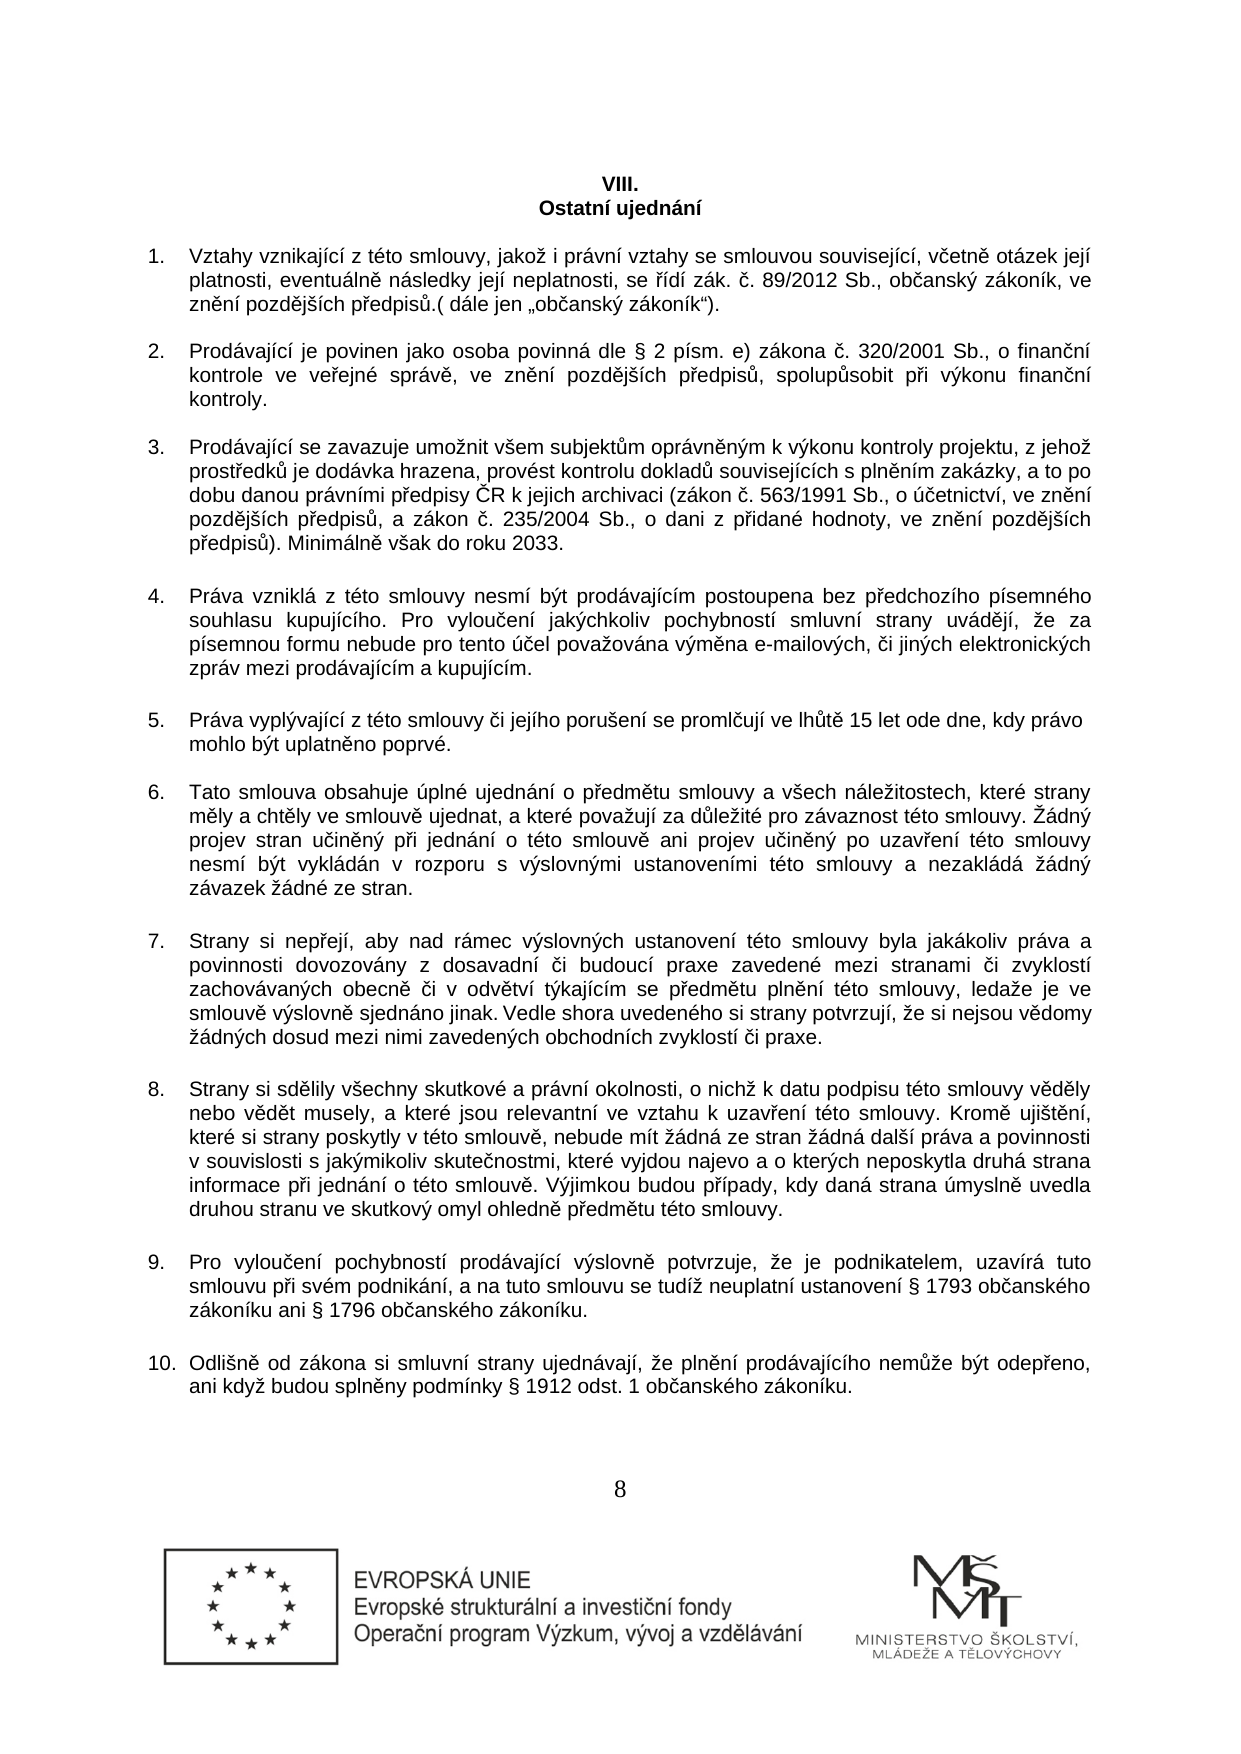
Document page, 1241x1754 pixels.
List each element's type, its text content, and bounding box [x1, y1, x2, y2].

list Pro vyloučení pochybností prodávající výslovně potvrzuje, že je podnikatelem, uzavírá tuto smlouvu při svém podnikání, a na tuto smlouvu se tudíž neuplatní ustanovení § 1793 občanského zákoníku ani § 1796 občanského zákoníku. [148, 1250, 1093, 1322]
list Strany si sdělily všechny skutkové a právní okolnosti, o nichž k datu podpisu této smlouvy věděly nebo vědět musely, a které jsou relevantní ve vztahu k uzavření této smlouvy. Kromě ujištění, které si strany poskytly v této smlouvě, nebude mít žádná ze stran žádná další práva a povinnosti v souvislosti s jakýmikoliv skutečnostmi, které vyjdou najevo a o kterých neposkytla druhá strana informace při jednání o této smlouvě. Výjimkou budou případy, kdy daná strana úmyslně uvedla druhou stranu ve skutkový omyl ohledně předmětu této smlouvy. [148, 1077, 1093, 1221]
list Prodávající se zavazuje umožnit všem subjektům oprávněným k výkonu kontroly projektu, z jehož prostředků je dodávka hrazena, provést kontrolu dokladů souvisejících s plněním zakázky, a to po dobu danou právními předpisy ČR k jejich archivaci (zákon č. 563/1991 Sb., o účetnictví, ve znění pozdějších předpisů, a zákon č. 235/2004 Sb., o dani z přidané hodnoty, ve znění pozdějších předpisů). Minimálně však do roku 2033. [148, 435, 1093, 555]
list Vztahy vznikající z této smlouvy, jakož i právní vztahy se smlouvou související, včetně otázek její platnosti, eventuálně následky její neplatnosti, se řídí zák. č. 89/2012 Sb., občanský zákoník, ve znění pozdějších předpisů.( dále jen „občanský zákoník“). [148, 243, 1093, 315]
picture [147, 1503, 1093, 1681]
list Strany si nepřejí, aby nad rámec výslovných ustanovení této smlouvy byla jakákoliv práva a povinnosti dovozovány z dosavadní či budoucí praxe zavedené mezi stranami či zvyklostí zachovávaných obecně či v odvětví týkajícím se předmětu plnění této smlouvy, ledaže je ve smlouvě výslovně sjednáno jinak. Vedle shora uvedeného si strany potvrzují, že si nejsou vědomy žádných dosud mezi nimi zavedených obchodních zvyklostí či praxe. [148, 929, 1093, 1048]
text Ostatní ujednání [148, 196, 1093, 219]
text VIII. [148, 172, 1093, 196]
list Práva vyplývající z této smlouvy či jejího porušení se promlčují ve lhůtě 15 let ode dne, kdy právo mohlo být uplatněno poprvé. [148, 708, 1093, 756]
list Práva vzniklá z této smlouvy nesmí být prodávajícím postoupena bez předchozího písemného souhlasu kupujícího. Pro vyloučení jakýchkoliv pochybností smluvní strany uvádějí, že za písemnou formu nebude pro tento účel považována výměna e-mailových, či jiných elektronických zpráv mezi prodávajícím a kupujícím. [148, 584, 1093, 679]
list Odlišně od zákona si smluvní strany ujednávají, že plnění prodávajícího nemůže být odepřeno, ani když budou splněny podmínky § 1912 odst. 1 občanského zákoníku. [148, 1350, 1093, 1398]
list Tato smlouva obsahuje úplné ujednání o předmětu smlouvy a všech náležitostech, které strany měly a chtěly ve smlouvě ujednat, a které považují za důležité pro závaznost této smlouvy. Žádný projev stran učiněný při jednání o této smlouvě ani projev učiněný po uzavření této smlouvy nesmí být vykládán v rozporu s výslovnými ustanoveními této smlouvy a nezakládá žádný závazek žádné ze stran. [148, 780, 1093, 900]
list Prodávající je povinen jako osoba povinná dle § 2 písm. e) zákona č. 320/2001 Sb., o finanční kontrole ve veřejné správě, ve znění pozdějších předpisů, spolupůsobit při výkonu finanční kontroly. [148, 339, 1093, 411]
